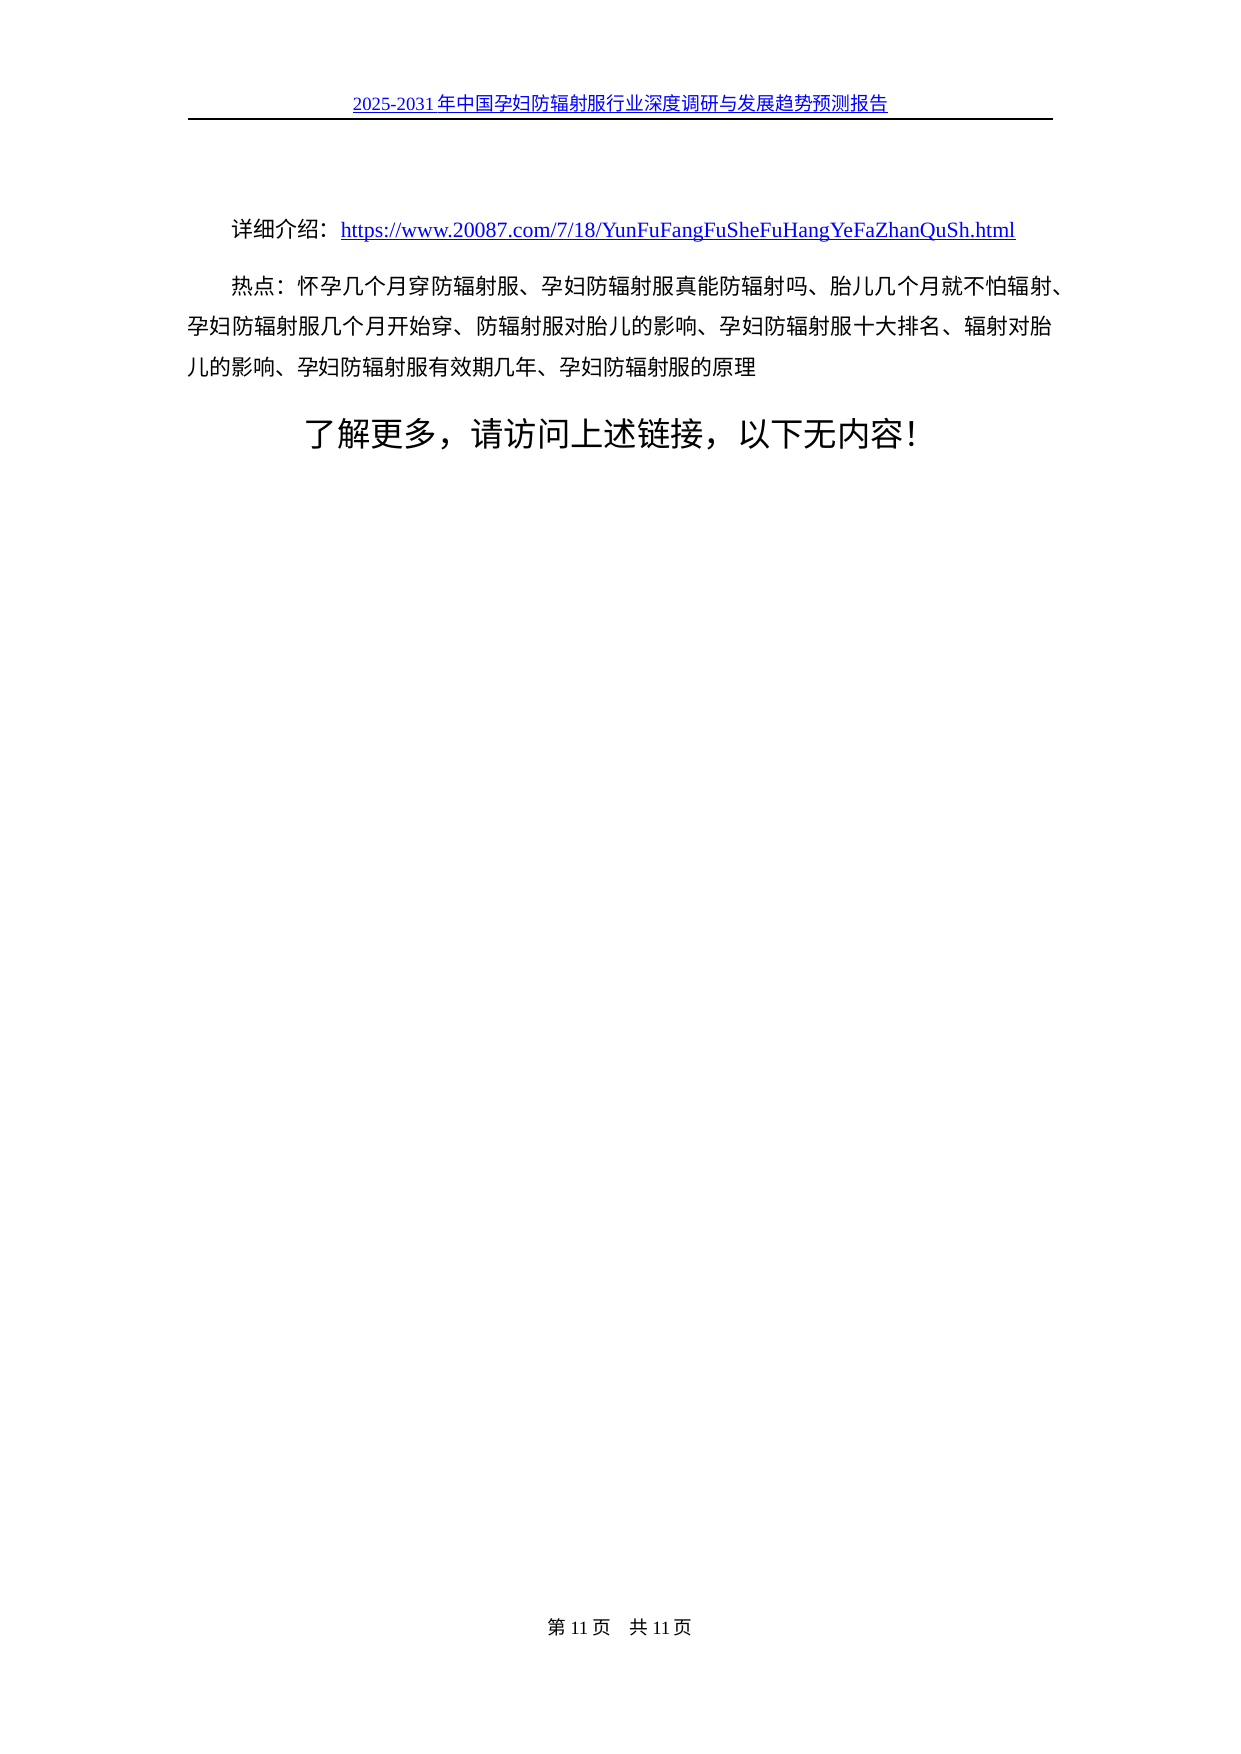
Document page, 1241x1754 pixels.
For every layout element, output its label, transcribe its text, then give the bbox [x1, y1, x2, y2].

text 详细介绍：https://www.20087.com/7/18/YunFuFangFuSheFuHangYeFaZhanQuSh.html [187, 212, 1053, 244]
title 了解更多，请访问上述链接，以下无内容！ [187, 399, 1053, 464]
text 热点：怀孕几个月穿防辐射服、孕妇防辐射服真能防辐射吗、胎儿几个月就不怕辐射、孕妇防辐射服几个月开始穿、防辐射服对胎儿的影响、孕妇防辐射服十大排名、辐射对胎儿的影响、孕妇防辐射服有效期几年、孕妇防辐射服的原理 [187, 268, 1053, 382]
